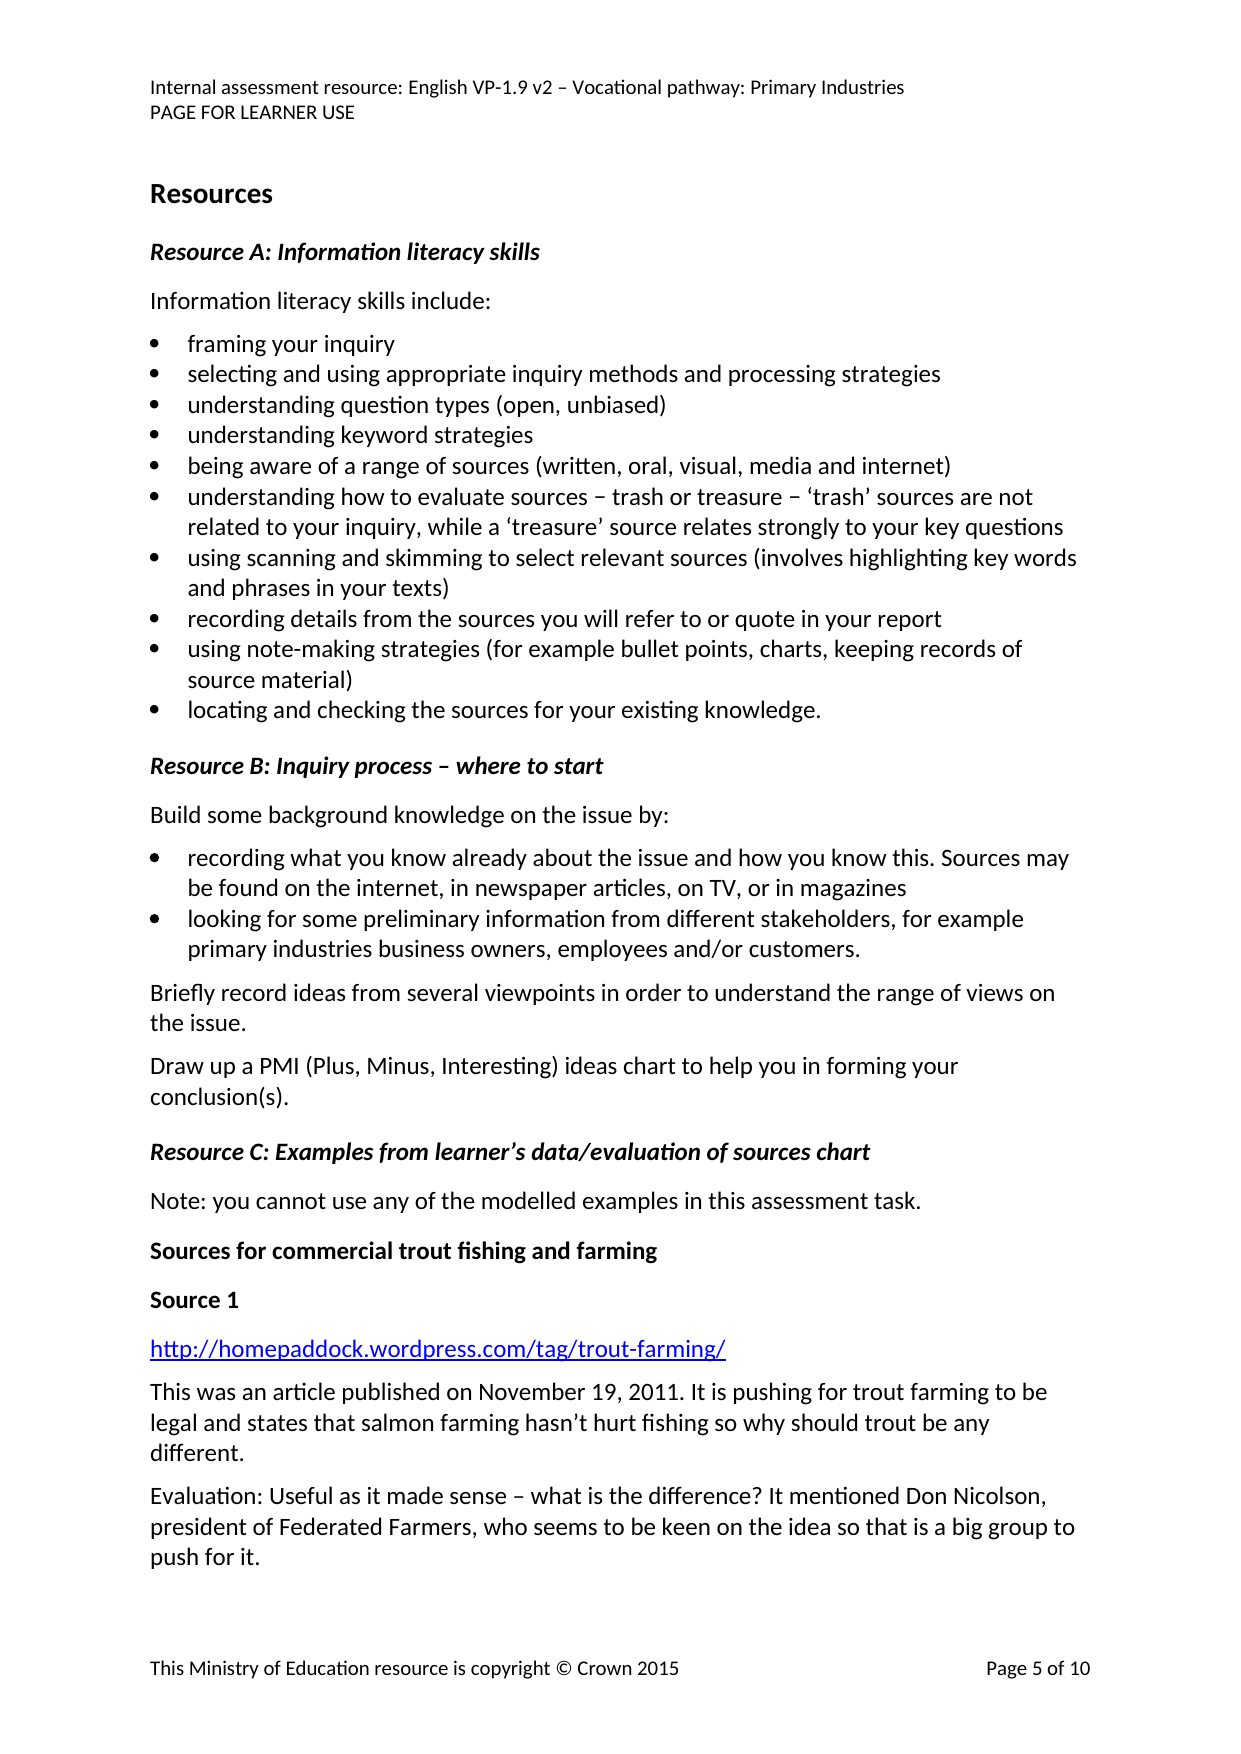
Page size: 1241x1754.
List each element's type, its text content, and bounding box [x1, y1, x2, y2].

text looking for some preliminary information from different stakeholders, for example primary industries business owners, employees and/or customers. [150, 903, 1090, 964]
text selecting and using appropriate inquiry methods and processing strategies [150, 358, 1090, 389]
subtitle Sources for commercial trout fishing and farming [150, 1235, 1090, 1265]
text recording details from the sources you will refer to or quote in your report [150, 603, 1090, 633]
text understanding how to evaluate sources − trash or treasure − ‘trash’ sources are not related to your inquiry, while a ‘treasure’ source relates strongly to your key questions [150, 481, 1090, 542]
text Build some background knowledge on the issue by: [150, 799, 1090, 829]
subtitle Resource B: Inquiry process – where to start [150, 750, 1090, 780]
text using scanning and skimming to select relevant sources (involves highlighting key words and phrases in your texts) [150, 542, 1090, 603]
text Briefly record ideas from several viewpoints in order to understand the range of views on the issue. [150, 977, 1090, 1038]
text Evaluation: Useful as it made sense – what is the difference? It mentioned Don Nicolson, president of Federated Farmers, who seems to be keen on the idea so that is a big group to push for it. [150, 1480, 1090, 1572]
text http://homepaddock.wordpress.com/tag/trout-farming/ [150, 1333, 1090, 1364]
subtitle Resource C: Examples from learner’s data/evaluation of sources chart [150, 1136, 1090, 1167]
text This was an article published on November 19, 2011. It is pushing for trout farming to be legal and states that salmon farming hasn’t hurt fishing so why should trout be any different. [150, 1376, 1090, 1468]
text Draw up a PMI (Plus, Minus, Interesting) ideas chart to help you in forming your conclusion(s). [150, 1050, 1090, 1111]
subtitle Resources [150, 175, 1090, 211]
subtitle Source 1 [150, 1284, 1090, 1314]
text understanding question types (open, unbiased) [150, 389, 1090, 419]
text Information literacy skills include: [150, 285, 1090, 316]
text being aware of a range of sources (written, oral, visual, media and internet) [150, 450, 1090, 481]
text locating and checking the sources for your existing knowledge. [150, 694, 1090, 725]
text understanding keyword strategies [150, 419, 1090, 450]
text recording what you know already about the issue and how you know this. Sources may be found on the internet, in newspaper articles, on TV, or in magazines [150, 842, 1090, 903]
text using note-making strategies (for example bullet points, charts, keeping records of source material) [150, 633, 1090, 694]
text Note: you cannot use any of the modelled examples in this assessment task. [150, 1186, 1090, 1216]
subtitle Resource A: Information literacy skills [150, 236, 1090, 266]
text framing your inquiry [150, 328, 1090, 358]
